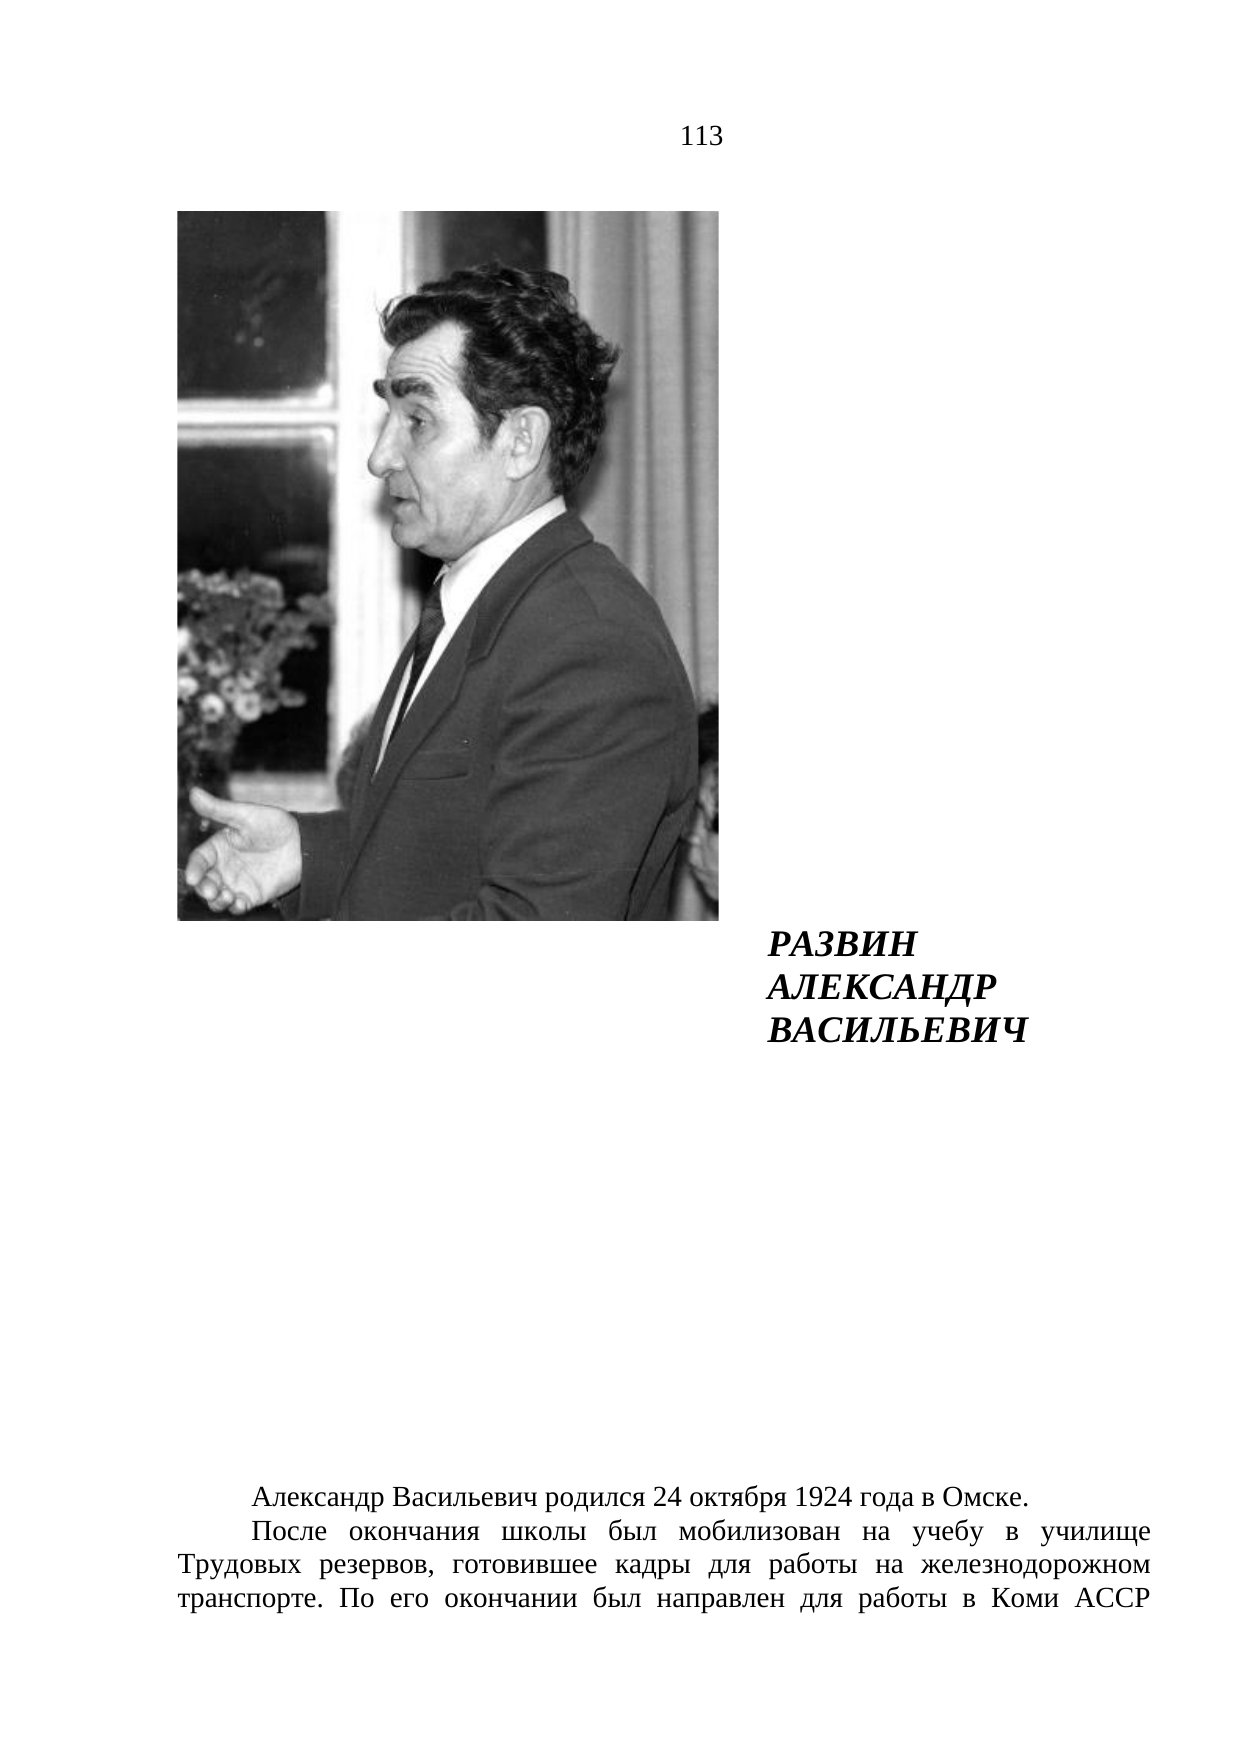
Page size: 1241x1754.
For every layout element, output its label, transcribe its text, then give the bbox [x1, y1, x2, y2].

text Александр Васильевич родился 24 октября 1924 года в Омске. [177, 1479, 1152, 1513]
text ВАСИЛЬЕВИЧ [693, 1007, 1152, 1050]
text РАЗВИН [693, 449, 1152, 964]
picture [177, 211, 719, 921]
text АЛЕКСАНДР [693, 964, 1152, 1007]
text 113 [177, 118, 1152, 152]
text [177, 1513, 1152, 1613]
